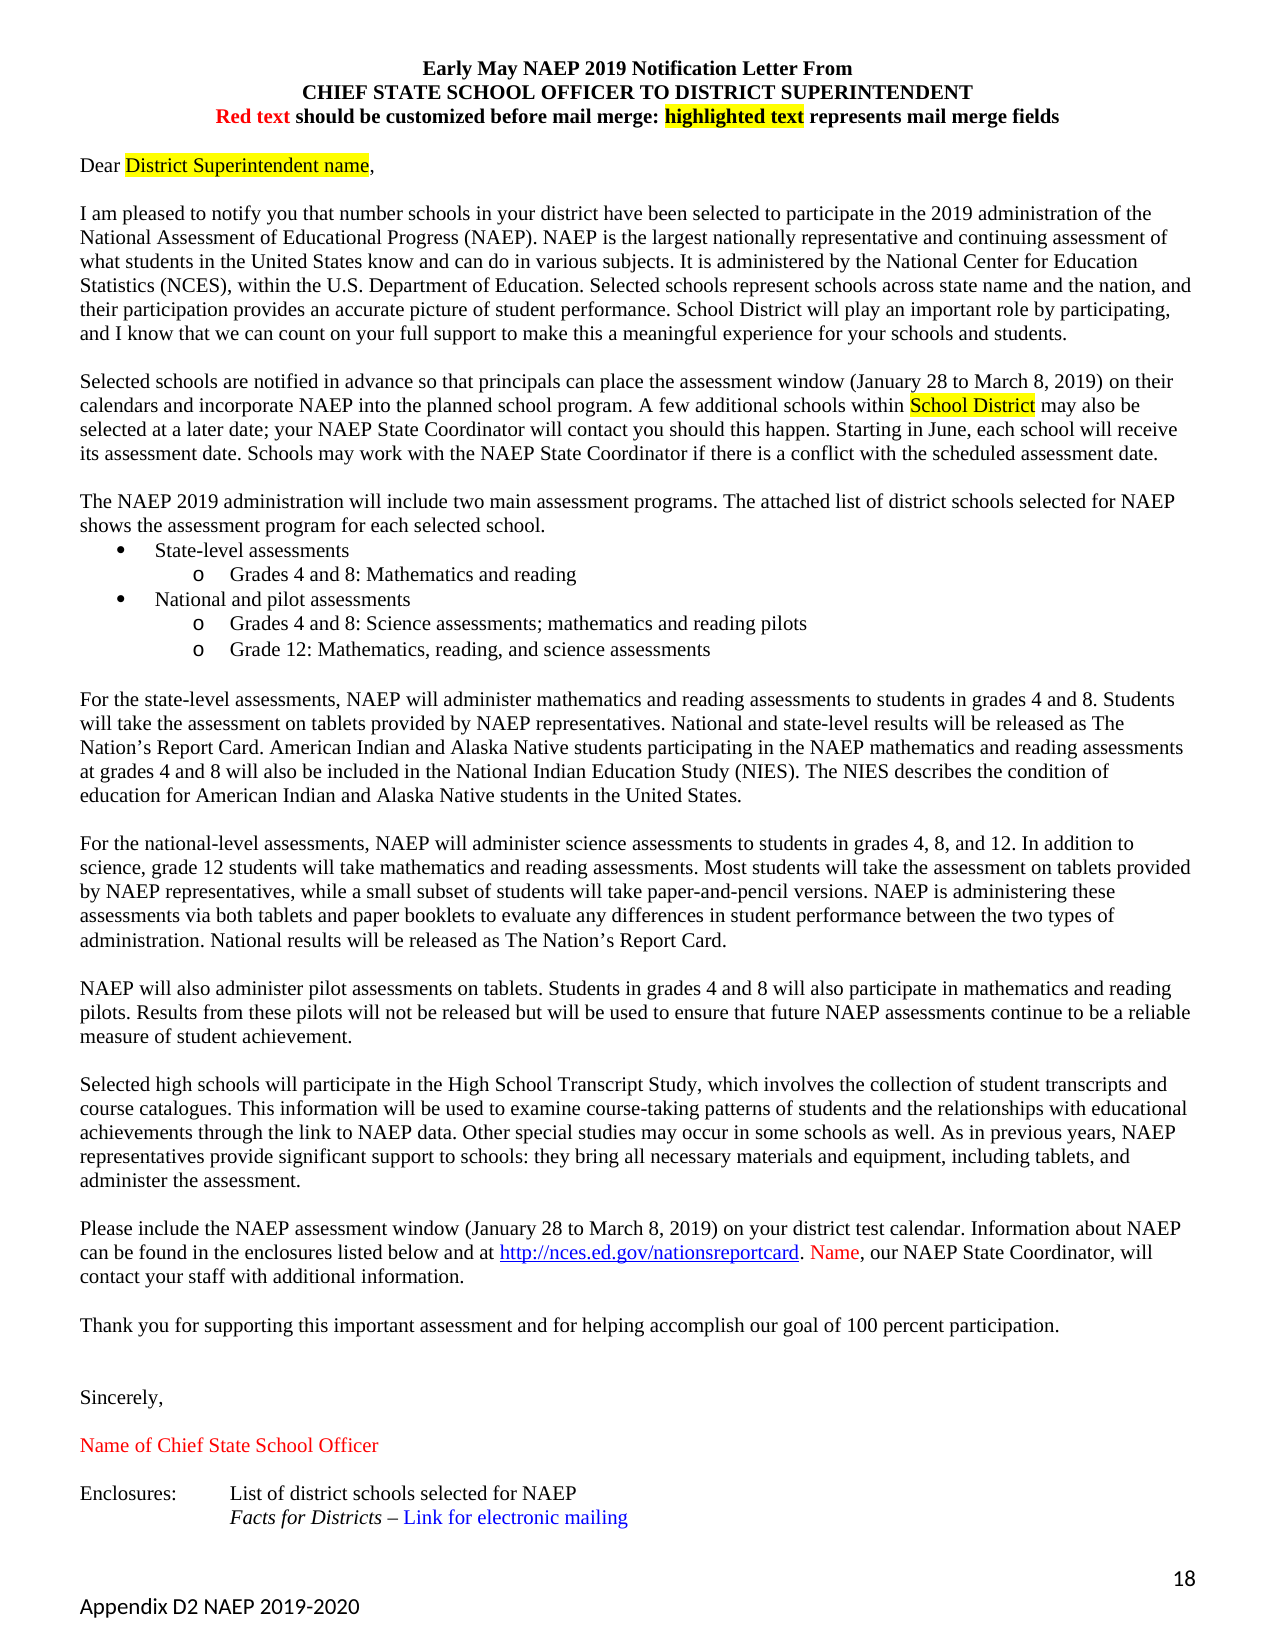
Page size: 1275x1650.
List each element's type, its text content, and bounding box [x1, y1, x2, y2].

text Red text should be customized before mail merge: highlighted text represents mail merge fields [79, 104, 665, 128]
text For the national-level assessments, NAEP will administer science assessments to students in grades 4, 8, and 12. In addition to science, grade 12 students will take mathematics and reading assessments. Most students will take the assessment on tablets provided by NAEP representatives, while a small subset of students will take paper-and-pencil versions. NAEP is administering these assessments via both tablets and paper booklets to evaluate any differences in student performance between the two types of administration. National results will be released as The Nation’s Report Card. [79, 831, 1196, 952]
text Selected high schools will participate in the High School Transcript Study, which involves the collection of student transcripts and course catalogues. This information will be used to examine course-taking patterns of students and the relationships with educational achievements through the link to NAEP data. Other special studies may occur in some schools as well. As in previous years, NAEP representatives provide significant support to schools: they bring all necessary materials and equipment, including tablets, and administer the assessment. [79, 1072, 1196, 1192]
text Sincerely, [79, 1385, 1196, 1409]
text Please include the NAEP assessment window (January 28 to March 8, 2019) on your district test calendar. Information about NAEP can be found in the enclosures listed below and at http://nces.ed.gov/nationsreportcard. Name, our NAEP State Coordinator, will contact your staff with additional information. [79, 1216, 1196, 1288]
list Grades 4 and 8: Mathematics and reading [192, 562, 1196, 587]
text I am pleased to notify you that number schools in your district have been selected to participate in the 2019 administration of the National Assessment of Educational Progress (NAEP). NAEP is the largest nationally representative and continuing assessment of what students in the United States know and can do in various subjects. It is administered by the National Center for Education Statistics (NCES), within the U.S. Department of Education. Selected schools represent schools across state name and the nation, and their participation provides an accurate picture of student performance. School District will play an important role by participating, and I know that we can count on your full support to make this a meaningful experience for your schools and students. [79, 201, 1196, 345]
text Red text should be customized before mail merge: highlighted text represents mail merge fields [804, 104, 1196, 128]
text For the state-level assessments, NAEP will administer mathematics and reading assessments to students in grades 4 and 8. Students will take the assessment on tablets provided by NAEP representatives. National and state-level results will be released as The Nation’s Report Card. American Indian and Alaska Native students participating in the NAEP mathematics and reading assessments at grades 4 and 8 will also be included in the National Indian Education Study (NIES). The NIES describes the condition of education for American Indian and Alaska Native students in the United States. [79, 687, 1196, 807]
text Enclosures: List of district schools selected for NAEP [79, 1481, 1196, 1505]
text Early May NAEP 2019 Notification Letter From [79, 56, 1196, 80]
text The NAEP 2019 administration will include two main assessment programs. The attached list of district schools selected for NAEP shows the assessment program for each selected school. [79, 489, 1196, 537]
text CHIEF STATE SCHOOL OFFICER TO DISTRICT SUPERINTENDENT [79, 80, 1196, 104]
list Grades 4 and 8: Science assessments; mathematics and reading pilots [192, 611, 1196, 637]
list State-level assessments [117, 537, 1196, 562]
text Selected schools are notified in advance so that principals can place the assessment window (January 28 to March 8, 2019) on their calendars and incorporate NAEP into the planned school program. A few additional schools within School District may also be selected at a later date; your NAEP State Coordinator will contact you should this happen. Starting in June, each school will receive its assessment date. Schools may work with the NAEP State Coordinator if there is a conflict with the scheduled assessment date. [79, 369, 1196, 465]
text Thank you for supporting this important assessment and for helping accomplish our goal of 100 percent participation. [79, 1312, 1196, 1337]
text NAEP will also administer pilot assessments on tablets. Students in grades 4 and 8 will also participate in mathematics and reading pilots. Results from these pilots will not be released but will be used to ensure that future NAEP assessments continue to be a reliable measure of student achievement. [79, 976, 1196, 1048]
text Facts for Districts – Link for electronic mailing [79, 1505, 1196, 1529]
text Dear District Superintendent name, [79, 152, 1196, 177]
list Grade 12: Mathematics, reading, and science assessments [192, 637, 1196, 663]
text Name of Chief State School Officer [79, 1433, 1196, 1457]
list National and pilot assessments [117, 587, 1196, 611]
